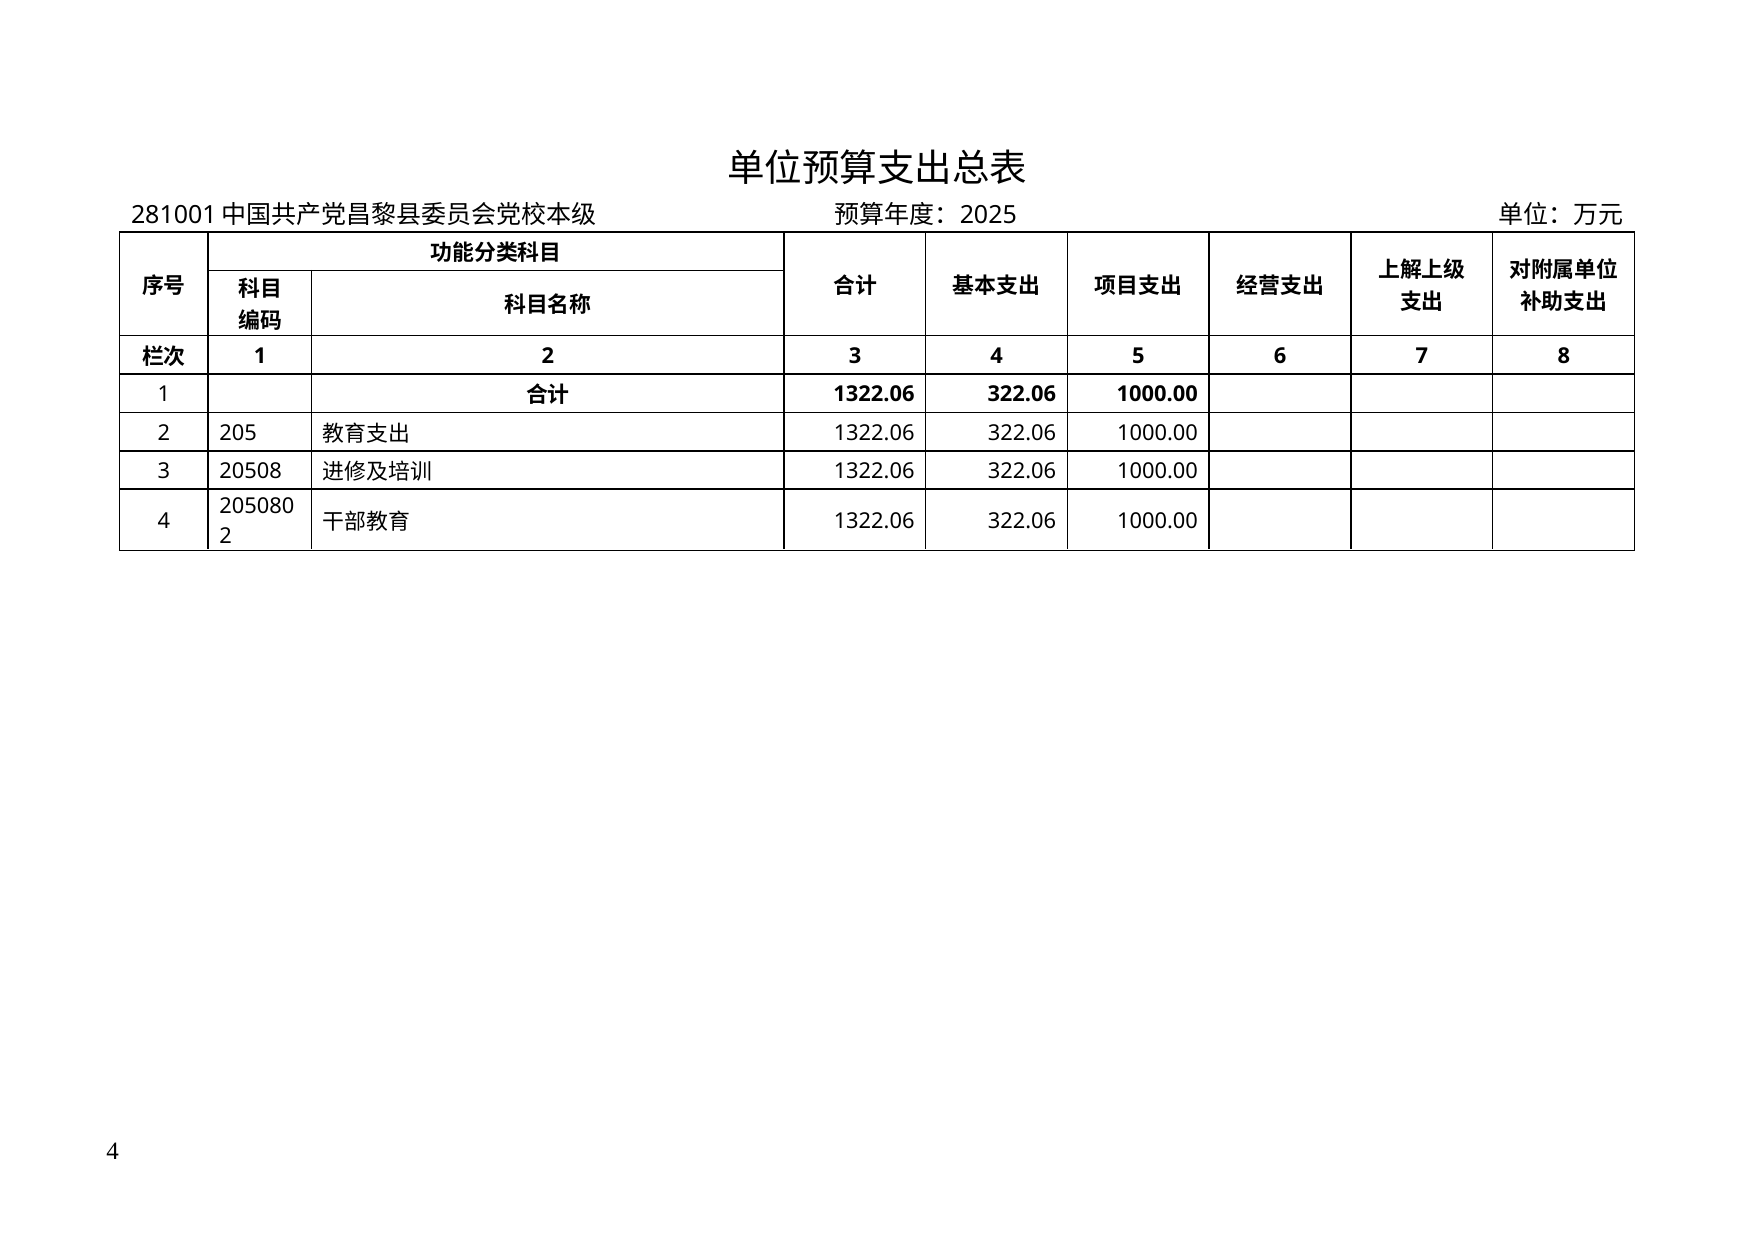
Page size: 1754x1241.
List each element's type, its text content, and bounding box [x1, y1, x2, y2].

table_cell 1322.06 [785, 452, 925, 488]
table_cell 4 [120, 490, 207, 549]
table_cell 科目 编码 [209, 271, 311, 334]
table_header 单位：万元 [1068, 195, 1634, 231]
table_cell 322.06 [926, 375, 1067, 411]
table_cell 1322.06 [785, 375, 925, 411]
table_cell 栏次 [120, 336, 207, 373]
table_cell 8 [1493, 336, 1634, 373]
table_cell 项目支出 [1068, 233, 1208, 334]
table_cell [1352, 490, 1492, 549]
table_cell 7 [1352, 336, 1492, 373]
table_cell 1322.06 [785, 413, 925, 450]
table_cell 经营支出 [1210, 233, 1350, 334]
table_cell 合计 [785, 233, 925, 334]
table_cell 5 [1068, 336, 1208, 373]
table_cell 1 [120, 375, 207, 411]
table_cell 教育支出 [312, 413, 783, 450]
table_cell 序号 [120, 233, 207, 334]
table_cell [1210, 452, 1350, 488]
table_cell 322.06 [926, 452, 1067, 488]
table_cell [1210, 413, 1350, 450]
table_cell 20508 [209, 452, 311, 488]
table_cell 3 [785, 336, 925, 373]
table_cell [1493, 413, 1634, 450]
table_cell 上解上级 支出 [1352, 233, 1492, 334]
table_cell 基本支出 [926, 233, 1067, 334]
table_cell [1493, 375, 1634, 411]
table_cell 1000.00 [1068, 490, 1208, 549]
table_cell 2 [120, 413, 207, 450]
table_cell [1493, 490, 1634, 549]
table_cell 6 [1210, 336, 1350, 373]
table_cell 1000.00 [1068, 375, 1208, 411]
table_cell [209, 375, 311, 411]
table_cell 1 [209, 336, 311, 373]
table_cell 干部教育 [312, 490, 783, 549]
table_cell 功能分类科目 [209, 233, 783, 270]
table_cell [1493, 452, 1634, 488]
table_cell 1322.06 [785, 490, 925, 549]
table_cell [1352, 413, 1492, 450]
table_cell 322.06 [926, 413, 1067, 450]
text 单位预算支出总表 [106, 142, 1648, 193]
table_cell 对附属单位补助支出 [1493, 233, 1634, 334]
table_cell 2 [312, 336, 783, 373]
table_header 281001中国共产党昌黎县委员会党校本级 [120, 195, 783, 231]
table_cell 进修及培训 [312, 452, 783, 488]
table_cell 4 [926, 336, 1067, 373]
table_cell 1000.00 [1068, 452, 1208, 488]
table_cell 2050802 [209, 490, 311, 549]
table_cell 322.06 [926, 490, 1067, 549]
table_cell [1210, 490, 1350, 549]
table_cell [1352, 452, 1492, 488]
table_cell 3 [120, 452, 207, 488]
table_cell 合计 [312, 375, 783, 411]
table_cell 科目名称 [312, 271, 783, 334]
table_cell [1352, 375, 1492, 411]
table_cell 205 [209, 413, 311, 450]
table_cell [1210, 375, 1350, 411]
table_header 预算年度：2025 [785, 195, 1067, 231]
table_cell 1000.00 [1068, 413, 1208, 450]
